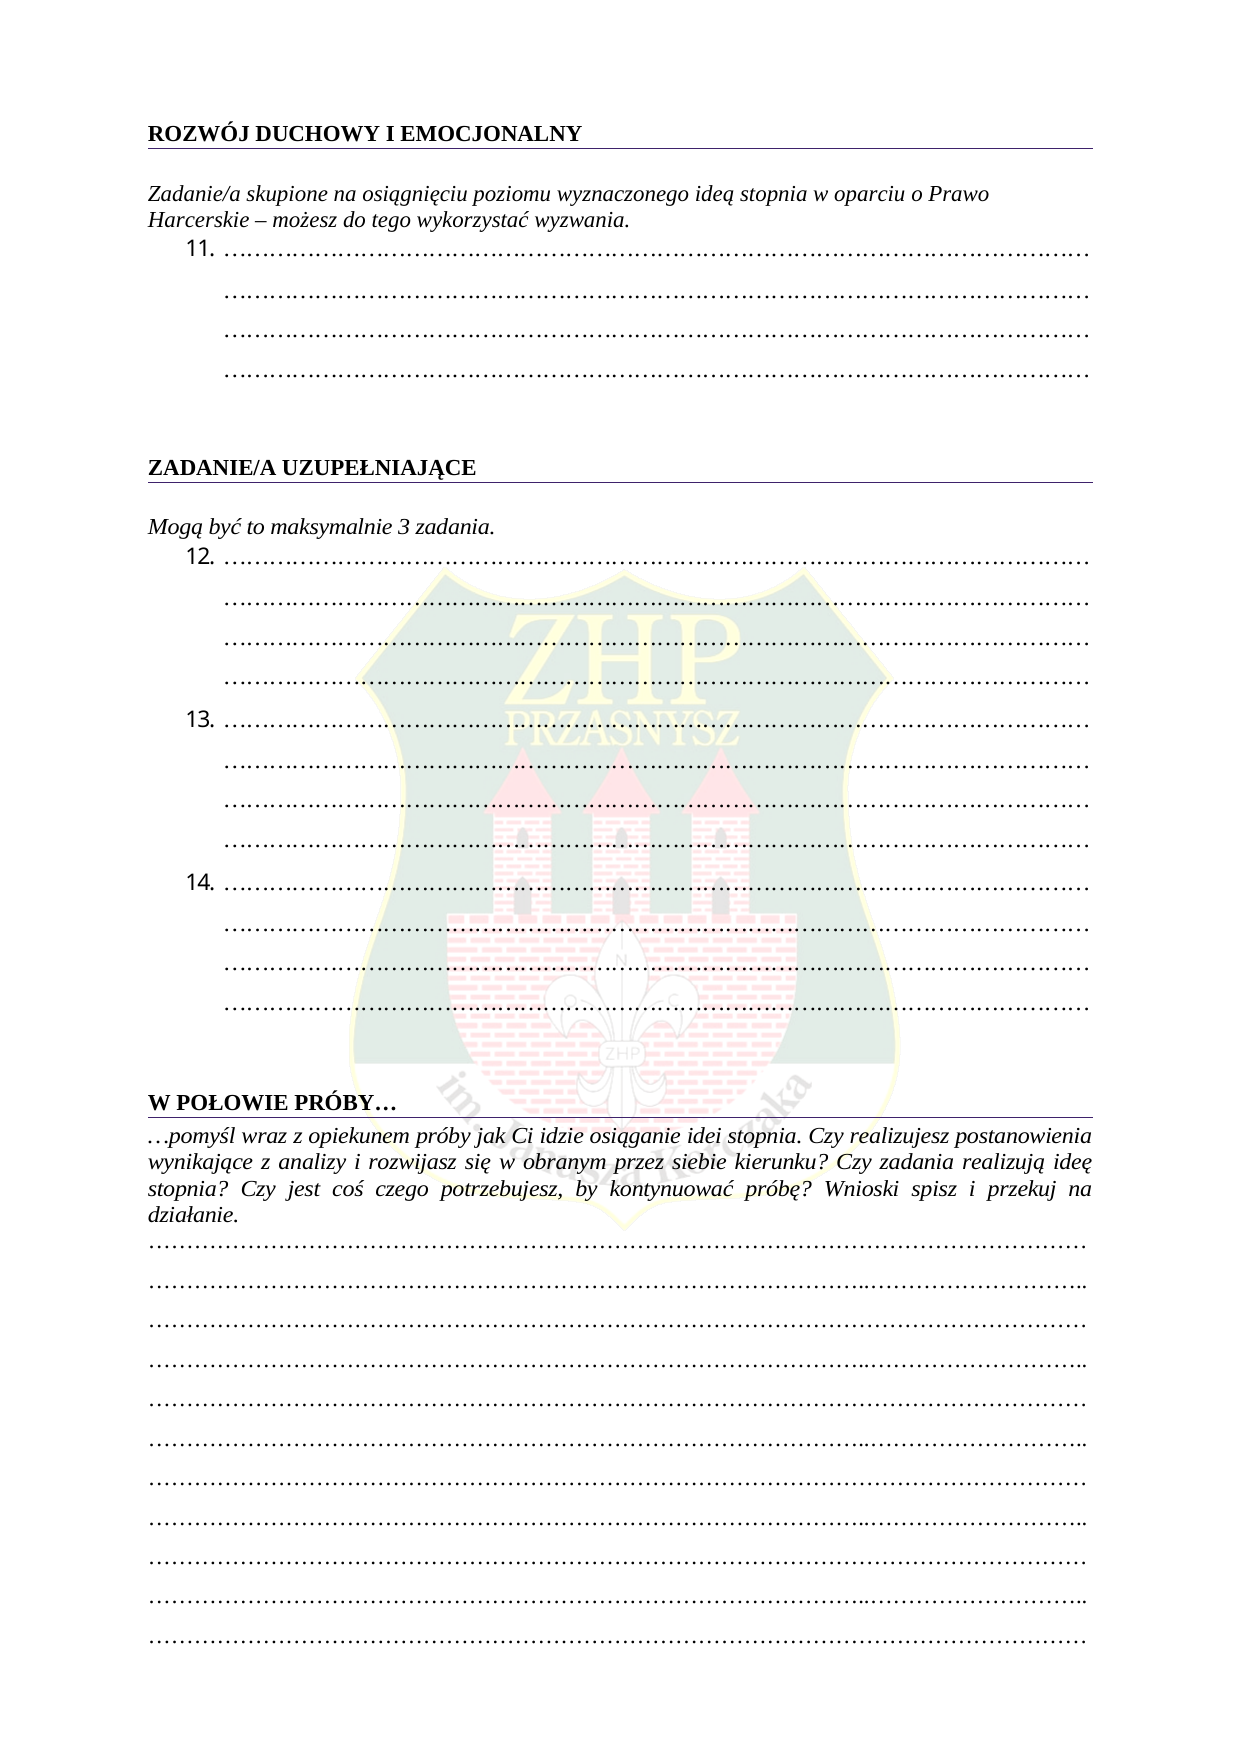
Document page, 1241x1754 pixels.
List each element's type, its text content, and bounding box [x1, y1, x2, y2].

list …………………………………………………………………………………………………………………………………………………………………………………………………………………………………………………………………………………………………………………………………………………………………………………………………………………… [185, 232, 1093, 420]
subtitle W POŁOWIE PRÓBY… [148, 1088, 1093, 1117]
list …………………………………………………………………………………………………………………………………………………………………………………………………………………………………………………………………………………………………………………………………………………………………………………………………………………… [185, 865, 1093, 1015]
text ………………………………………………………………………………………………………………………………………………………………………………………………..……………………….. [148, 1385, 1093, 1451]
list …………………………………………………………………………………………………………………………………………………………………………………………………………………………………………………………………………………………………………………………………………………………………………………………………………………… [185, 703, 1093, 852]
text Zadanie/a skupione na osiągnięciu poziomu wyznaczonego ideą stopnia w oparciu o Prawo Harcerskie – możesz do tego wykorzystać wyzwania. [148, 180, 1093, 232]
subtitle ZADANIE/A UZUPEŁNIAJĄCE [148, 454, 1093, 482]
text ………………………………………………………………………………………………………………………………………………………………………………………………..……………………….. [148, 1227, 1093, 1293]
text ………………………………………………………………………………………………………………………………………………………………………………………………..……………………….. [148, 1306, 1093, 1372]
text …pomyśl wraz z opiekunem próby jak Ci idzie osiąganie idei stopnia. Czy realizujesz postanowienia wynikające z analizy i rozwijasz się w obranym przez siebie kierunku? Czy zadania realizują ideę stopnia? Czy jest coś czego potrzebujesz, by kontynuować próbę? Wnioski spisz i przekuj na działanie. [148, 1122, 1093, 1227]
text ………………………………………………………………………………………………………………………………………………………………………………………………..……………………….. [148, 1464, 1093, 1530]
text Mogą być to maksymalnie 3 zadania. [148, 513, 1093, 540]
text …………………………………………………………………………………………………………… [148, 1622, 1093, 1648]
list …………………………………………………………………………………………………………………………………………………………………………………………………………………………………………………………………………………………………………………………………………………………………………………………………………………… [185, 540, 1093, 689]
text ………………………………………………………………………………………………………………………………………………………………………………………………..……………………….. [148, 1543, 1093, 1609]
subtitle ROZWÓJ DUCHOWY I EMOCJONALNY [148, 120, 1093, 148]
